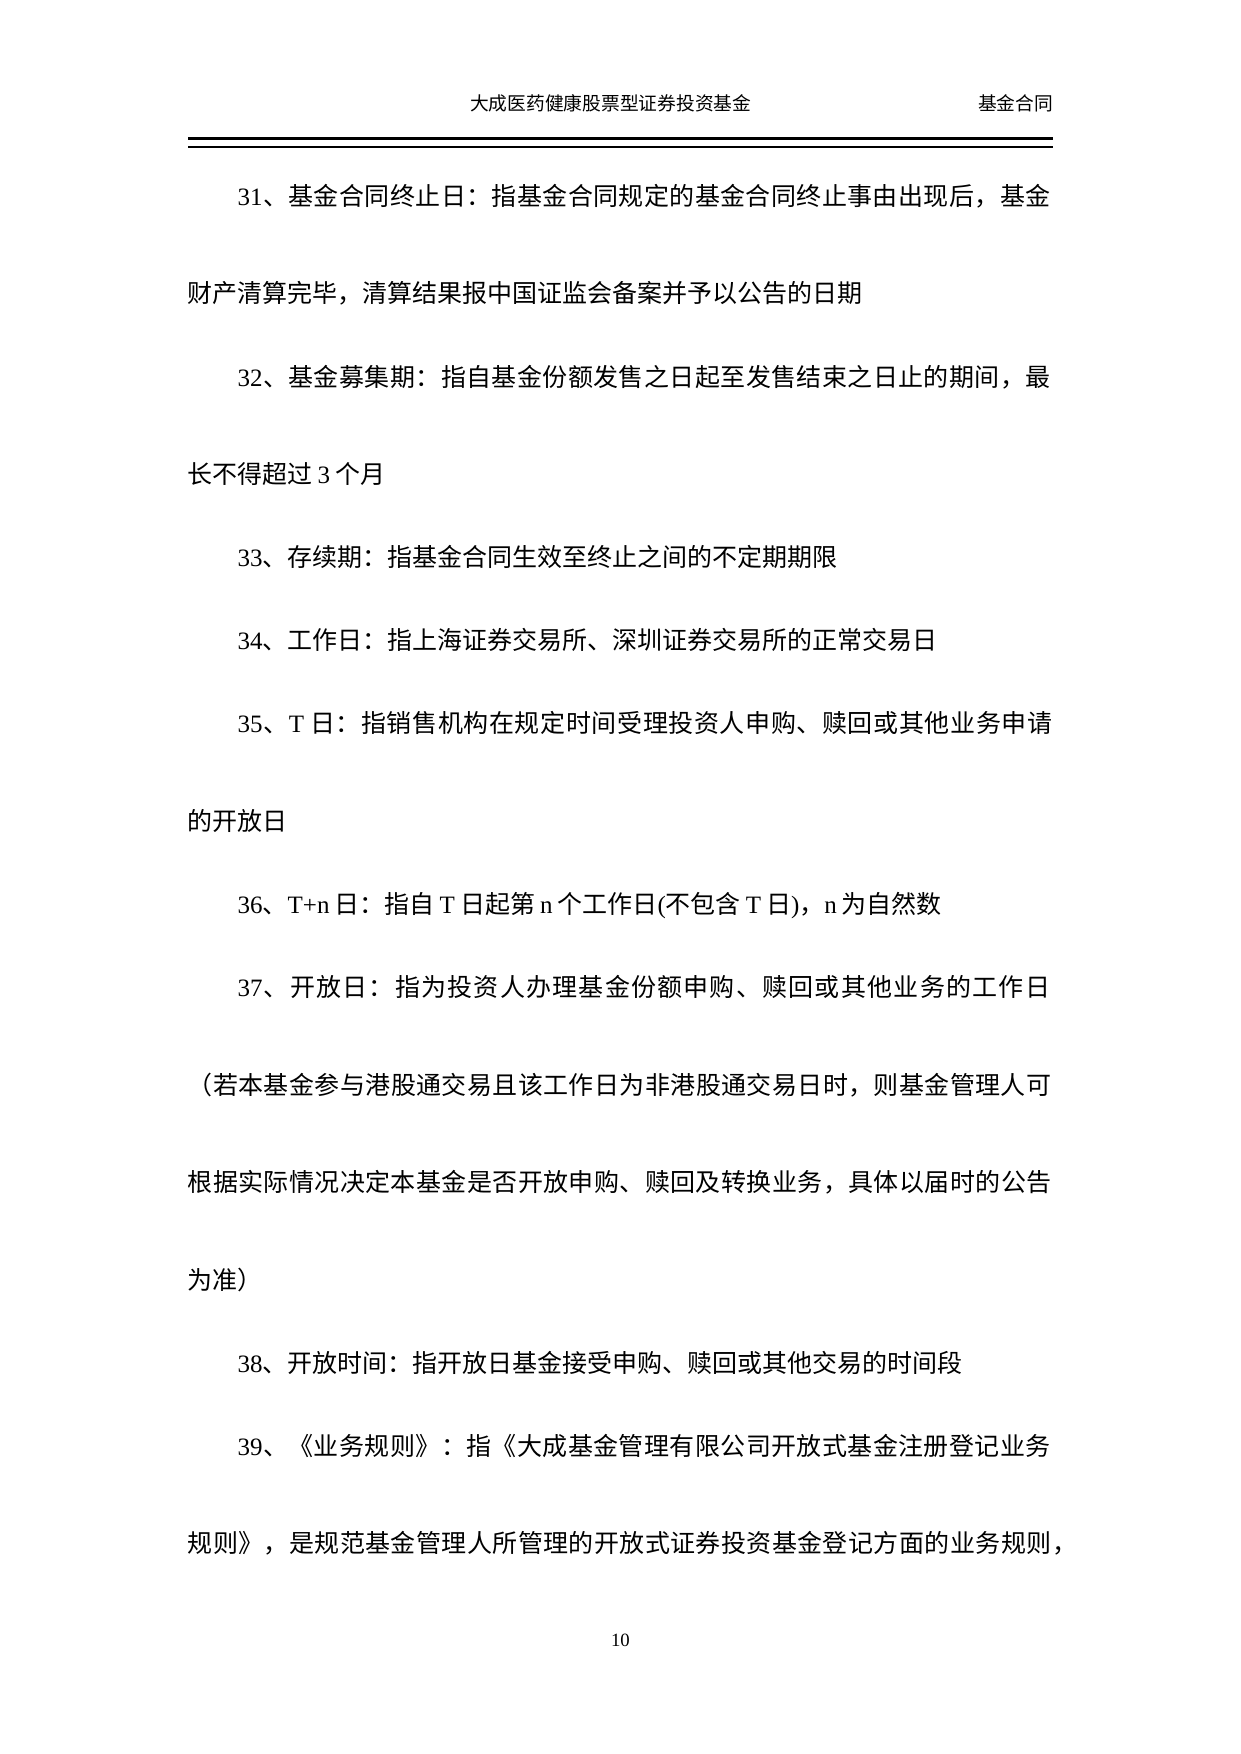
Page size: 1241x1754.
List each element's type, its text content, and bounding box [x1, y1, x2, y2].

text 32、基金募集期：指自基金份额发售之日起至发售结束之日止的期间，最长不得超过3个月 [187, 343, 1053, 505]
text 37、开放日：指为投资人办理基金份额申购、赎回或其他业务的工作日（若本基金参与港股通交易且该工作日为非港股通交易日时，则基金管理人可根据实际情况决定本基金是否开放申购、赎回及转换业务，具体以届时的公告为准） [187, 953, 1053, 1311]
text 36、T+n日：指自T日起第n个工作日(不包含T日)，n为自然数 [187, 870, 1053, 935]
text 35、T日：指销售机构在规定时间受理投资人申购、赎回或其他业务申请的开放日 [187, 689, 1053, 852]
text 38、开放时间：指开放日基金接受申购、赎回或其他交易的时间段 [187, 1329, 1053, 1394]
text 34、工作日：指上海证券交易所、深圳证券交易所的正常交易日 [187, 606, 1053, 671]
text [187, 1412, 1053, 1574]
text 33、存续期：指基金合同生效至终止之间的不定期期限 [187, 523, 1053, 588]
text 31、基金合同终止日：指基金合同规定的基金合同终止事由出现后，基金财产清算完毕，清算结果报中国证监会备案并予以公告的日期 [187, 162, 1053, 324]
